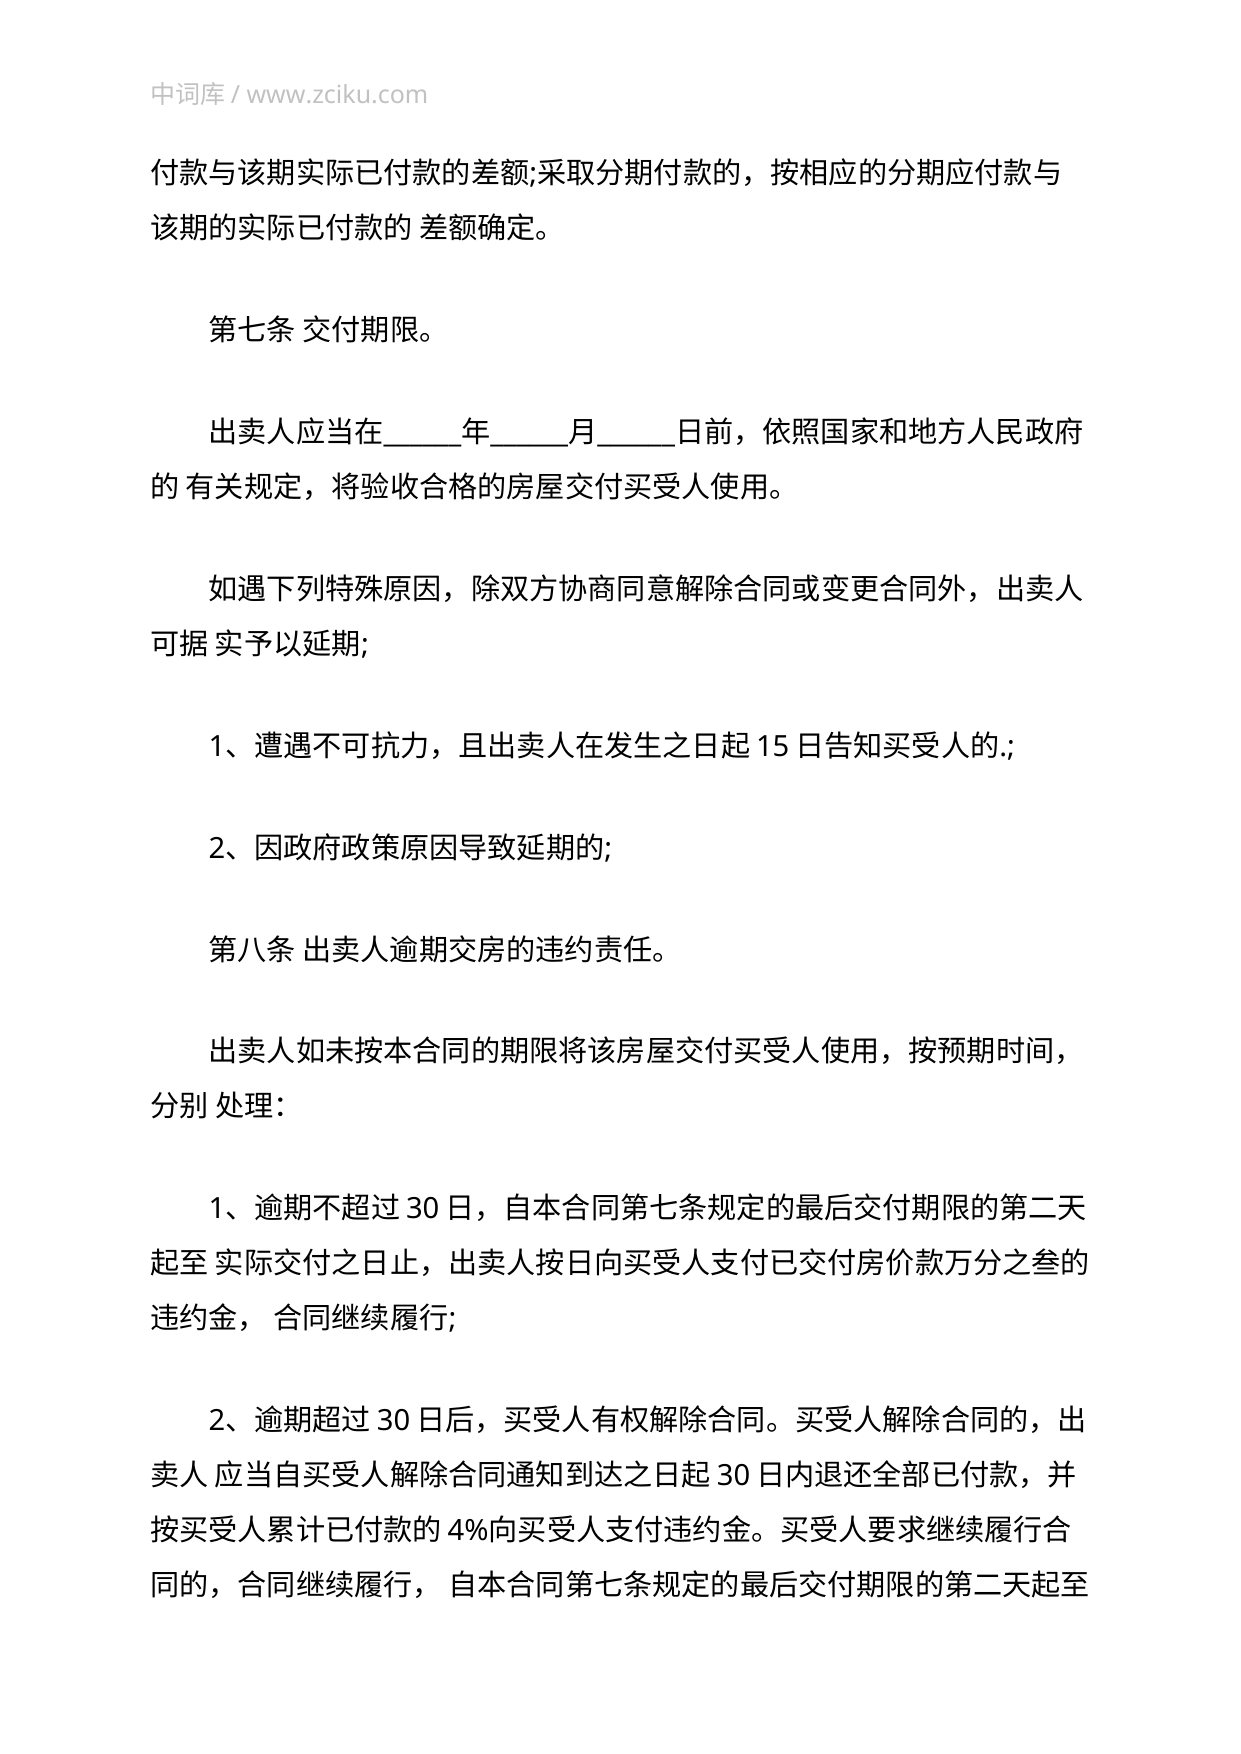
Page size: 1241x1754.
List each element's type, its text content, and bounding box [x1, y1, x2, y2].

text 出卖人应当在______年______月______日前，依照国家和地方人民政府的 有关规定，将验收合格的房屋交付买受人使用。 [150, 408, 1090, 506]
text 第八条 出卖人逾期交房的违约责任。 [150, 926, 1090, 968]
text 2、因政府政策原因导致延期的; [150, 824, 1090, 867]
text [150, 1396, 1090, 1604]
text 第七条 交付期限。 [150, 307, 1090, 349]
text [150, 150, 1090, 247]
text 1、逾期不超过30日，自本合同第七条规定的最后交付期限的第二天起至 实际交付之日止，出卖人按日向买受人支付已交付房价款万分之叁的违约金， 合同继续履行; [150, 1184, 1090, 1337]
text 如遇下列特殊原因，除双方协商同意解除合同或变更合同外，出卖人可据 实予以延期; [150, 565, 1090, 663]
text 1、遭遇不可抗力，且出卖人在发生之日起15日告知买受人的.; [150, 722, 1090, 764]
text 出卖人如未按本合同的期限将该房屋交付买受人使用，按预期时间，分别 处理： [150, 1028, 1090, 1125]
